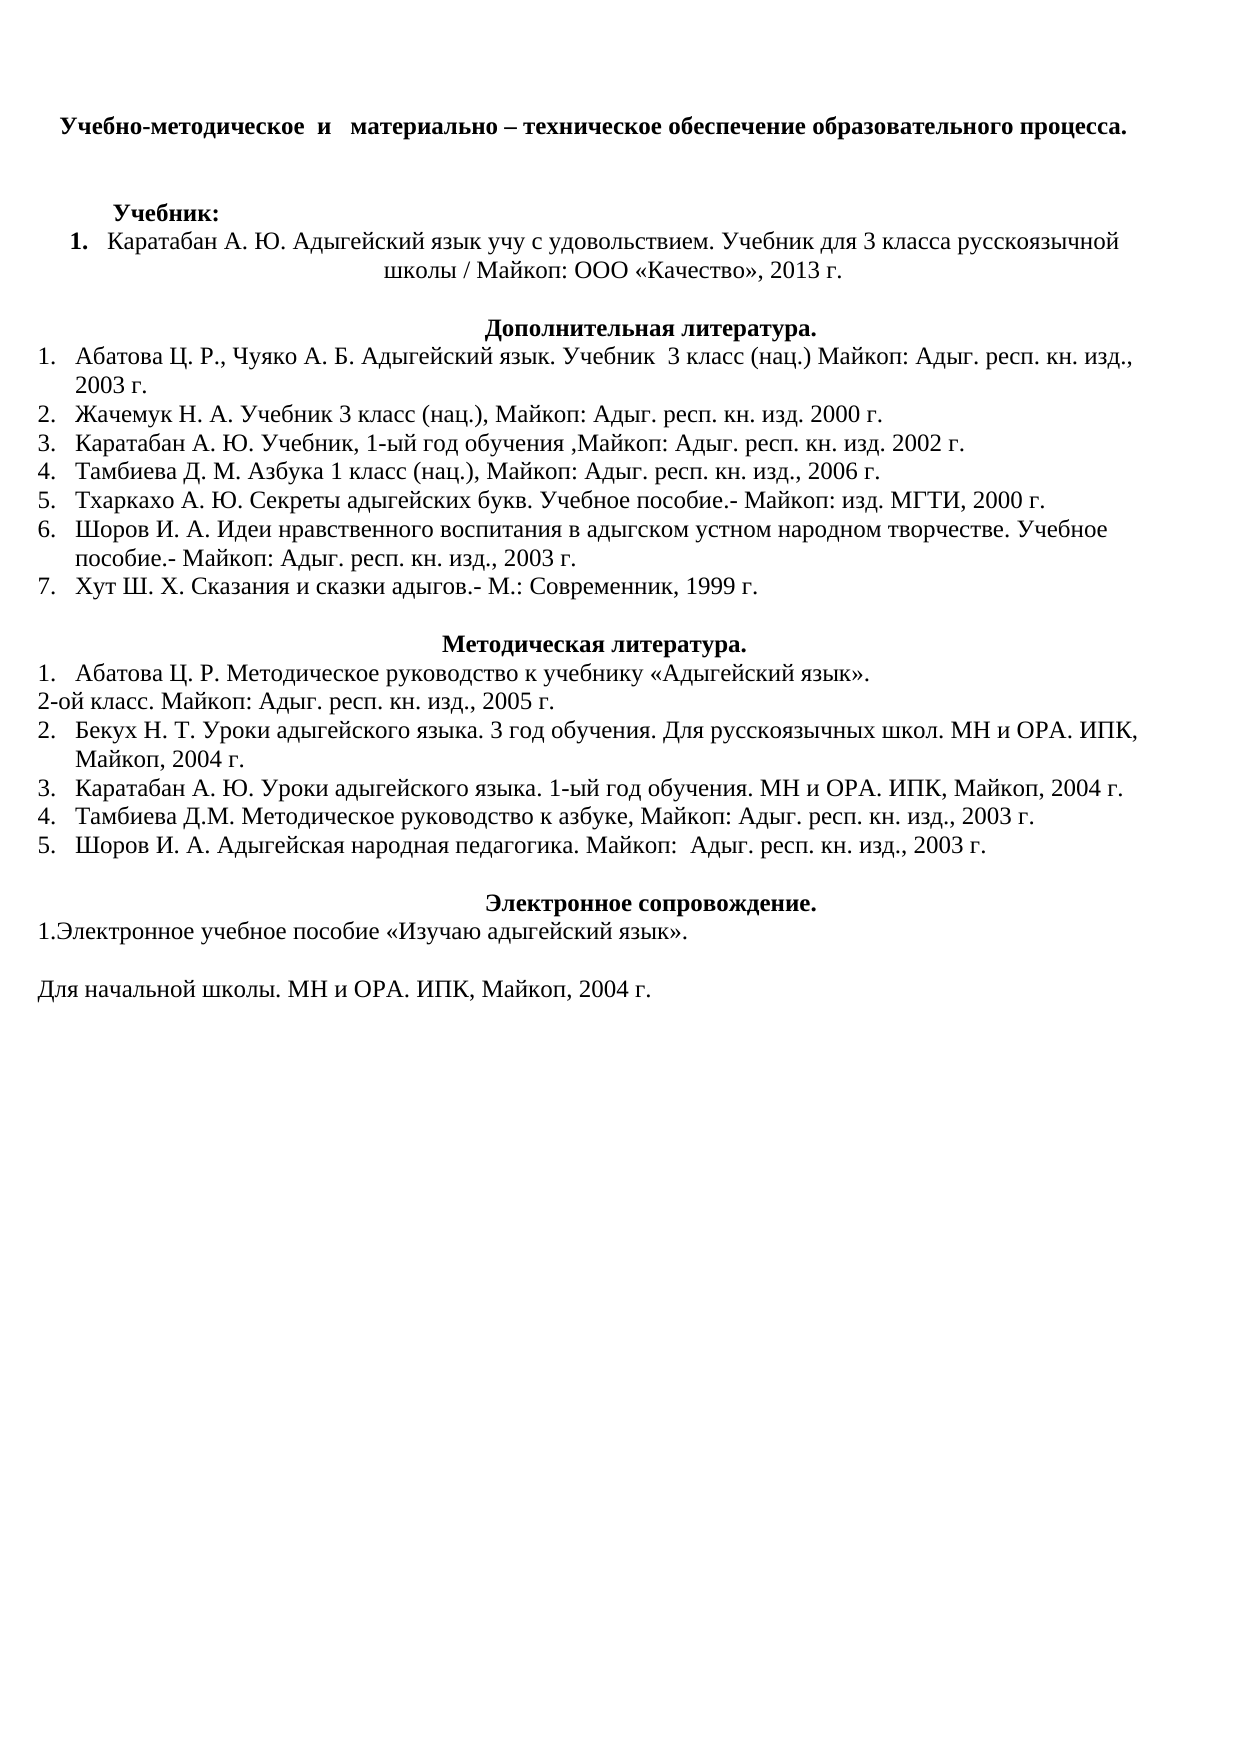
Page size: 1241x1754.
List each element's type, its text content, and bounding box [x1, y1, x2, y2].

list Хут Ш. Х. Сказания и сказки адыгов.- М.: Современник, 1999 г. [37, 571, 1152, 600]
text Методическая литература. [37, 629, 1152, 658]
list Абатова Ц. Р. Методическое руководство к учебнику «Адыгейский язык». [37, 658, 1152, 686]
text 1.Электронное учебное пособие «Изучаю адыгейский язык». [37, 916, 1152, 945]
list Абатова Ц. Р., Чуяко А. Б. Адыгейский язык. Учебник 3 класс (нац.) Майкоп: Адыг. респ. кн. изд., 2003 г. [37, 341, 1152, 399]
text Дополнительная литература. [150, 313, 1152, 341]
list Бекух Н. Т. Уроки адыгейского языка. 3 год обучения. Для русскоязычных школ. МН и ОРА. ИПК, Майкоп, 2004 г. [37, 715, 1152, 773]
text Учебник: [37, 198, 1152, 226]
list Каратабан А. Ю. Адыгейский язык учу с удовольствием. Учебник для 3 класса русскоязычной школы / Майкоп: ООО «Качество», 2013 г. [37, 226, 1152, 284]
list Тамбиева Д. М. Азбука 1 класс (нац.), Майкоп: Адыг. респ. кн. изд., 2006 г. [37, 456, 1152, 485]
list Шоров И. А. Адыгейская народная педагогика. Майкоп: Адыг. респ. кн. изд., 2003 г. [37, 830, 1152, 859]
list Каратабан А. Ю. Уроки адыгейского языка. 1-ый год обучения. МН и ОРА. ИПК, Майкоп, 2004 г. [37, 773, 1152, 801]
text Для начальной школы. МН и ОРА. ИПК, Майкоп, 2004 г. [37, 974, 1152, 1003]
text Учебно-методическое и материально – техническое обеспечение образовательного процесса. [37, 111, 1152, 140]
list Шоров И. А. Идеи нравственного воспитания в адыгском устном народном творчестве. Учебное пособие.- Майкоп: Адыг. респ. кн. изд., 2003 г. [37, 514, 1152, 571]
text Электронное сопровождение. [150, 888, 1152, 916]
text 2-ой класс. Майкоп: Адыг. респ. кн. изд., 2005 г. [37, 686, 1152, 715]
list Тамбиева Д.М. Методическое руководство к азбуке, Майкоп: Адыг. респ. кн. изд., 2003 г. [37, 801, 1152, 830]
list Тхаркахо А. Ю. Секреты адыгейских букв. Учебное пособие.- Майкоп: изд. МГТИ, 2000 г. [37, 485, 1152, 514]
list Жачемук Н. А. Учебник 3 класс (нац.), Майкоп: Адыг. респ. кн. изд. 2000 г. [37, 399, 1152, 428]
list Каратабан А. Ю. Учебник, 1-ый год обучения ,Майкоп: Адыг. респ. кн. изд. 2002 г. [37, 428, 1152, 456]
